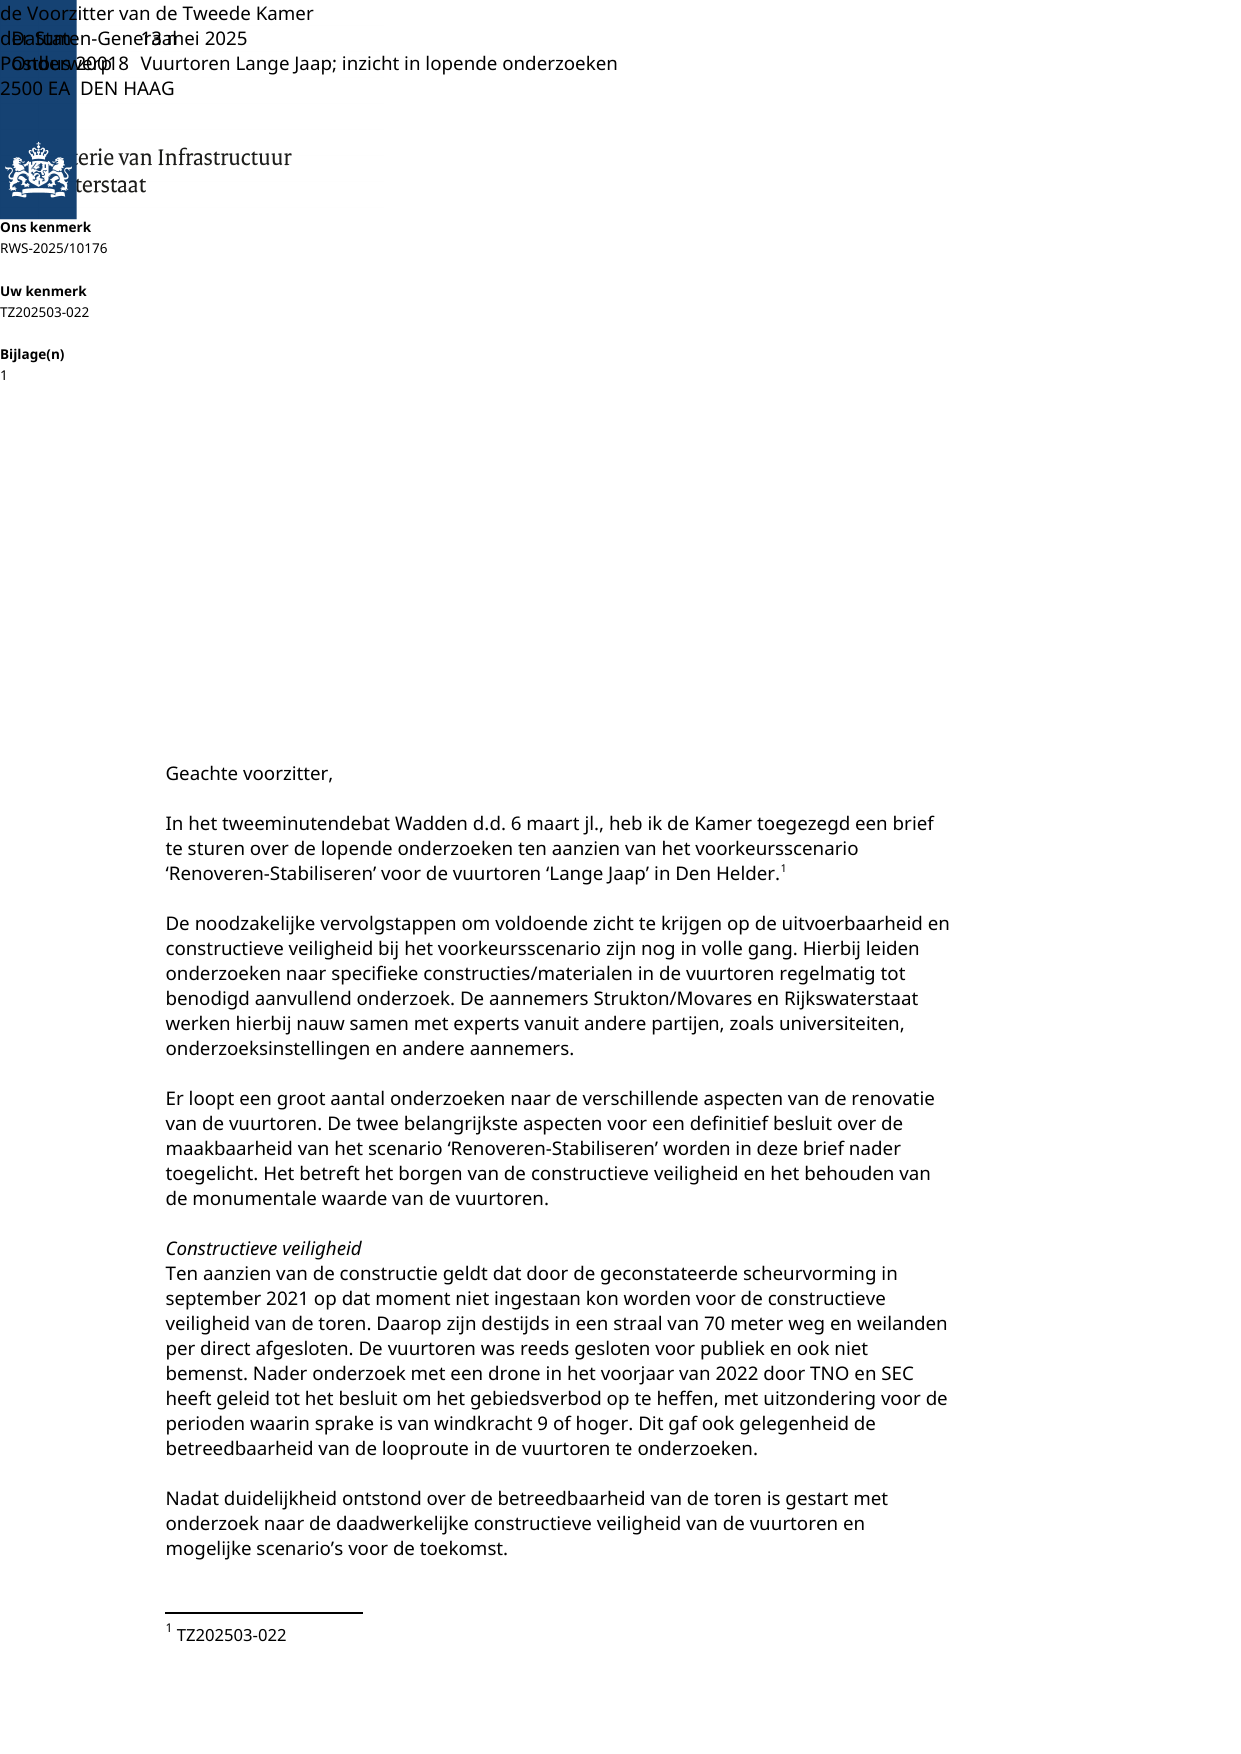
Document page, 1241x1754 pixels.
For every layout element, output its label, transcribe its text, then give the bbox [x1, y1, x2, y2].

text Geachte voorzitter, [165, 761, 951, 786]
text In het tweeminutendebat Wadden d.d. 6 maart jl., heb ik de Kamer toegezegd een brief te sturen over de lopende onderzoeken ten aanzien van het voorkeursscenario ‘Renoveren-Stabiliseren’ voor de vuurtoren ‘Lange Jaap’ in Den Helder. [165, 811, 951, 886]
text Constructieve veiligheid [165, 1236, 951, 1261]
text Nadat duidelijkheid ontstond over de betreedbaarheid van de toren is gestart met onderzoek naar de daadwerkelijke constructieve veiligheid van de vuurtoren en mogelijke scenario’s voor de toekomst. [165, 1486, 951, 1561]
text Er loopt een groot aantal onderzoeken naar de verschillende aspecten van de renovatie van de vuurtoren. De twee belangrijkste aspecten voor een definitief besluit over de maakbaarheid van het scenario ‘Renoveren-Stabiliseren’ worden in deze brief nader toegelicht. Het betreft het borgen van de constructieve veiligheid en het behouden van de monumentale waarde van de vuurtoren. [165, 1086, 951, 1211]
picture [0, 0, 384, 220]
text Ten aanzien van de constructie geldt dat door de geconstateerde scheurvorming in september 2021 op dat moment niet ingestaan kon worden voor de constructieve veiligheid van de toren. Daarop zijn destijds in een straal van 70 meter weg en weilanden per direct afgesloten. De vuurtoren was reeds gesloten voor publiek en ook niet bemenst. Nader onderzoek met een drone in het voorjaar van 2022 door TNO en SEC heeft geleid tot het besluit om het gebiedsverbod op te heffen, met uitzondering voor de perioden waarin sprake is van windkracht 9 of hoger. Dit gaf ook gelegenheid de betreedbaarheid van de looproute in de vuurtoren te onderzoeken. [165, 1261, 951, 1461]
text De noodzakelijke vervolgstappen om voldoende zicht te krijgen op de uitvoerbaarheid en constructieve veiligheid bij het voorkeursscenario zijn nog in volle gang. Hierbij leiden onderzoeken naar specifieke constructies/materialen in de vuurtoren regelmatig tot benodigd aanvullend onderzoek. De aannemers Strukton/Movares en Rijkswaterstaat werken hierbij nauw samen met experts vanuit andere partijen, zoals universiteiten, onderzoeksinstellingen en andere aannemers. [165, 911, 951, 1061]
